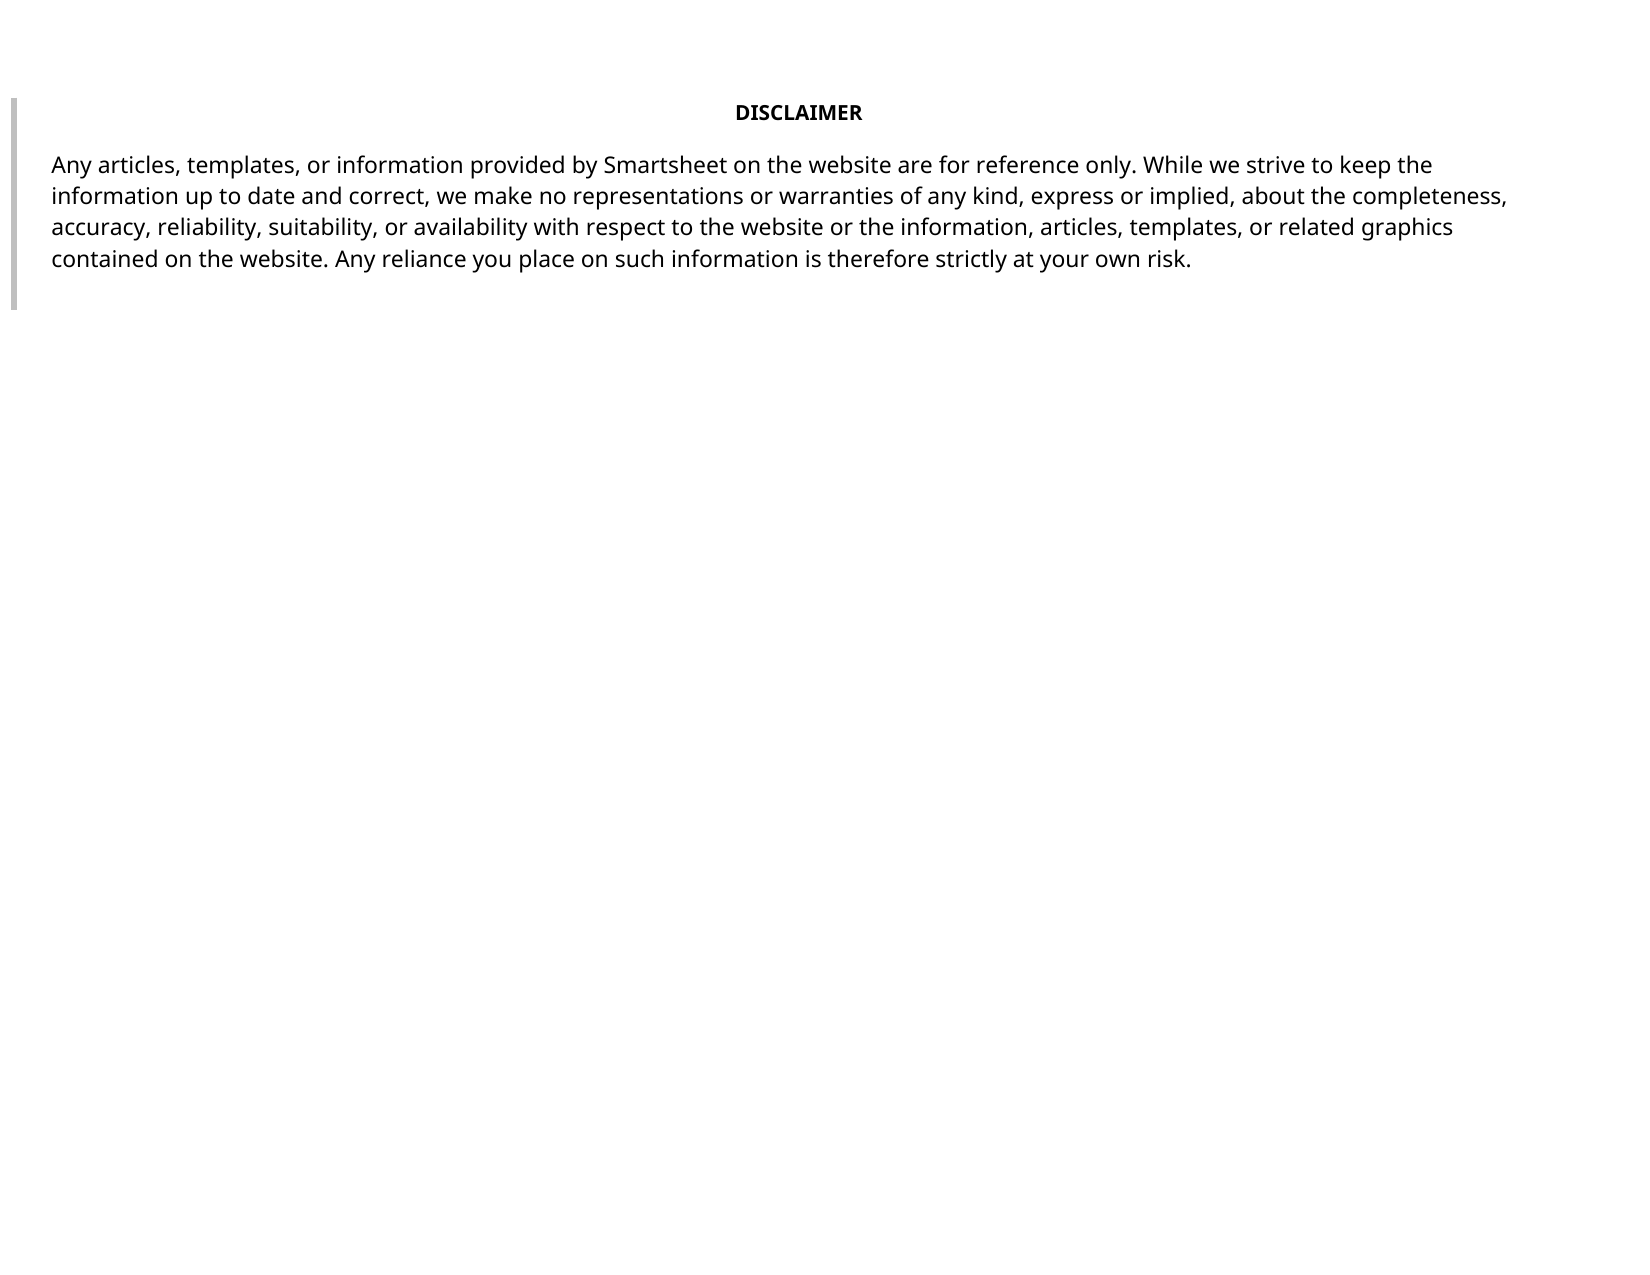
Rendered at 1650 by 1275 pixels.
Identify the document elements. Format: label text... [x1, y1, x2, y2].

table_header DISCLAIMER Any articles, templates, or information provided by Smartsheet on the website are for reference only. While we strive to keep the information up to date and correct, we make no representations or warranties of any kind, express or implied, about the completeness, accuracy, reliability, suitability, or availability with respect to the website or the information, articles, templates, or related graphics contained on the website. Any reliance you place on such information is therefore strictly at your own risk. [17, 98, 1558, 309]
